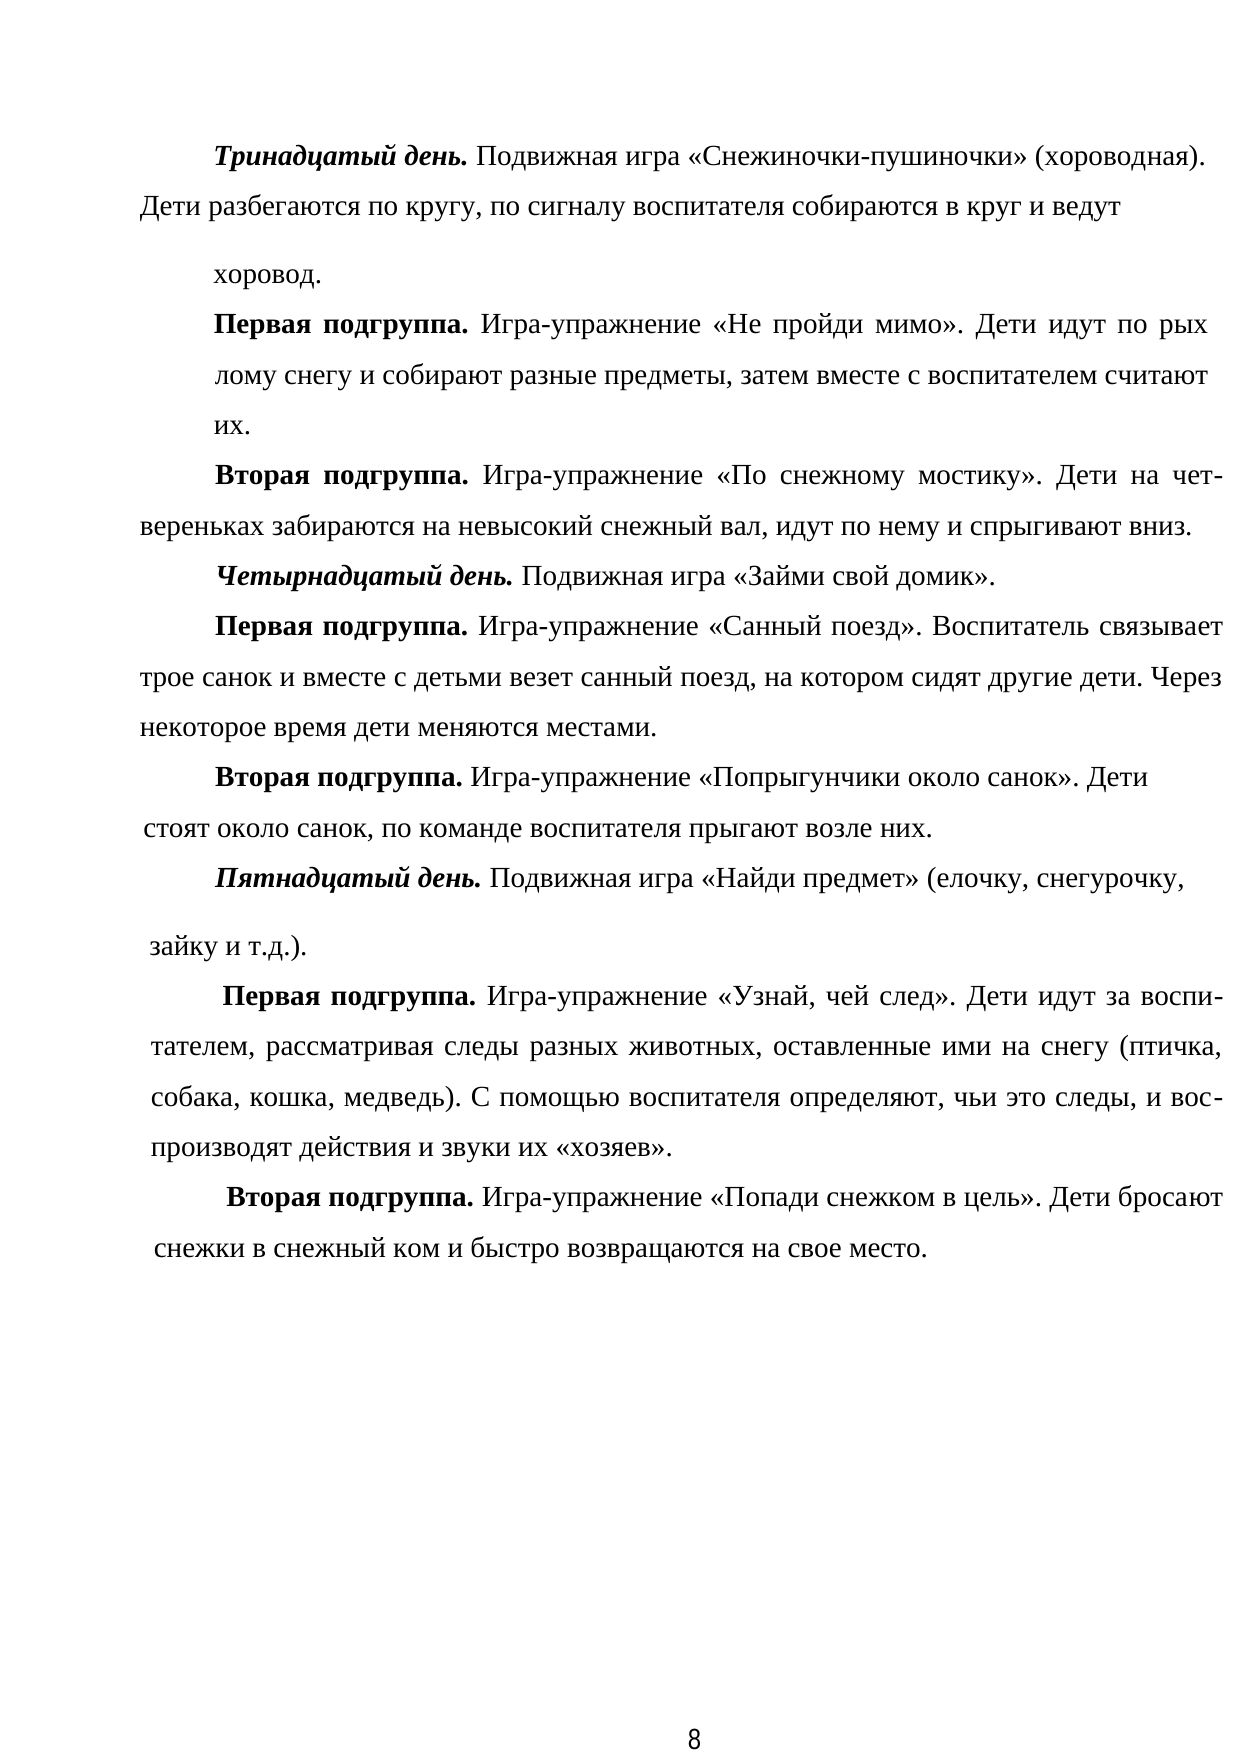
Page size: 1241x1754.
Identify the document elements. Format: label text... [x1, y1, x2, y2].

text Первая подгруппа. Игра-упражнение «Не пройди мимо». Дети идут по рых лому снегу и собирают разные предметы, затем вместе с воспитателем считают их. [213, 307, 1208, 441]
text Вторая подгруппа. Игра-упражнение «Попади снежком в цель». Дети бросают снежки в снежный ком и быстро возвращаются на свое место. [153, 1179, 1223, 1263]
text Четырнадцатый день. Подвижная игра «Займи свой домик». [139, 558, 1223, 592]
text зайку и т.д.). [139, 928, 1223, 961]
text стоят около санок, по команде воспитателя прыгают возле них. [143, 810, 1223, 843]
text Тринадцатый день. Подвижная игра «Снежиночки-пушиночки» (хороводная). Дети разбегаются по кругу, по сигналу воспитателя собираются в круг и ведут [139, 138, 1206, 222]
text Вторая подгруппа. Игра-упражнение «Попрыгунчики около санок». Дети [139, 759, 1223, 793]
text Первая подгруппа. Игра-упражнение «Узнай, чей след». Дети идут за воспитателем, рассматривая следы разных животных, оставленные ими на снегу (птичка, собака, кошка, медведь). С помощью воспитателя определяют, чьи это следы, и воспроизводят действия и звуки их «хозяев». [151, 978, 1223, 1163]
text Первая подгруппа. Игра-упражнение «Санный поезд». Воспитатель связывает трое санок и вместе с детьми везет санный поезд, на котором сидят другие дети. Через некоторое время дети меняются местами. [139, 608, 1223, 743]
text Пятнадцатый день. Подвижная игра «Найди предмет» (елочку, снегурочку, [139, 860, 1223, 893]
text хоровод. [139, 256, 1206, 290]
text Вторая подгруппа. Игра-упражнение «По снежному мостику». Дети на четвереньках забираются на невысокий снежный вал, идут по нему и спрыгивают вниз. [139, 457, 1223, 541]
text 8 [688, 1729, 706, 1754]
